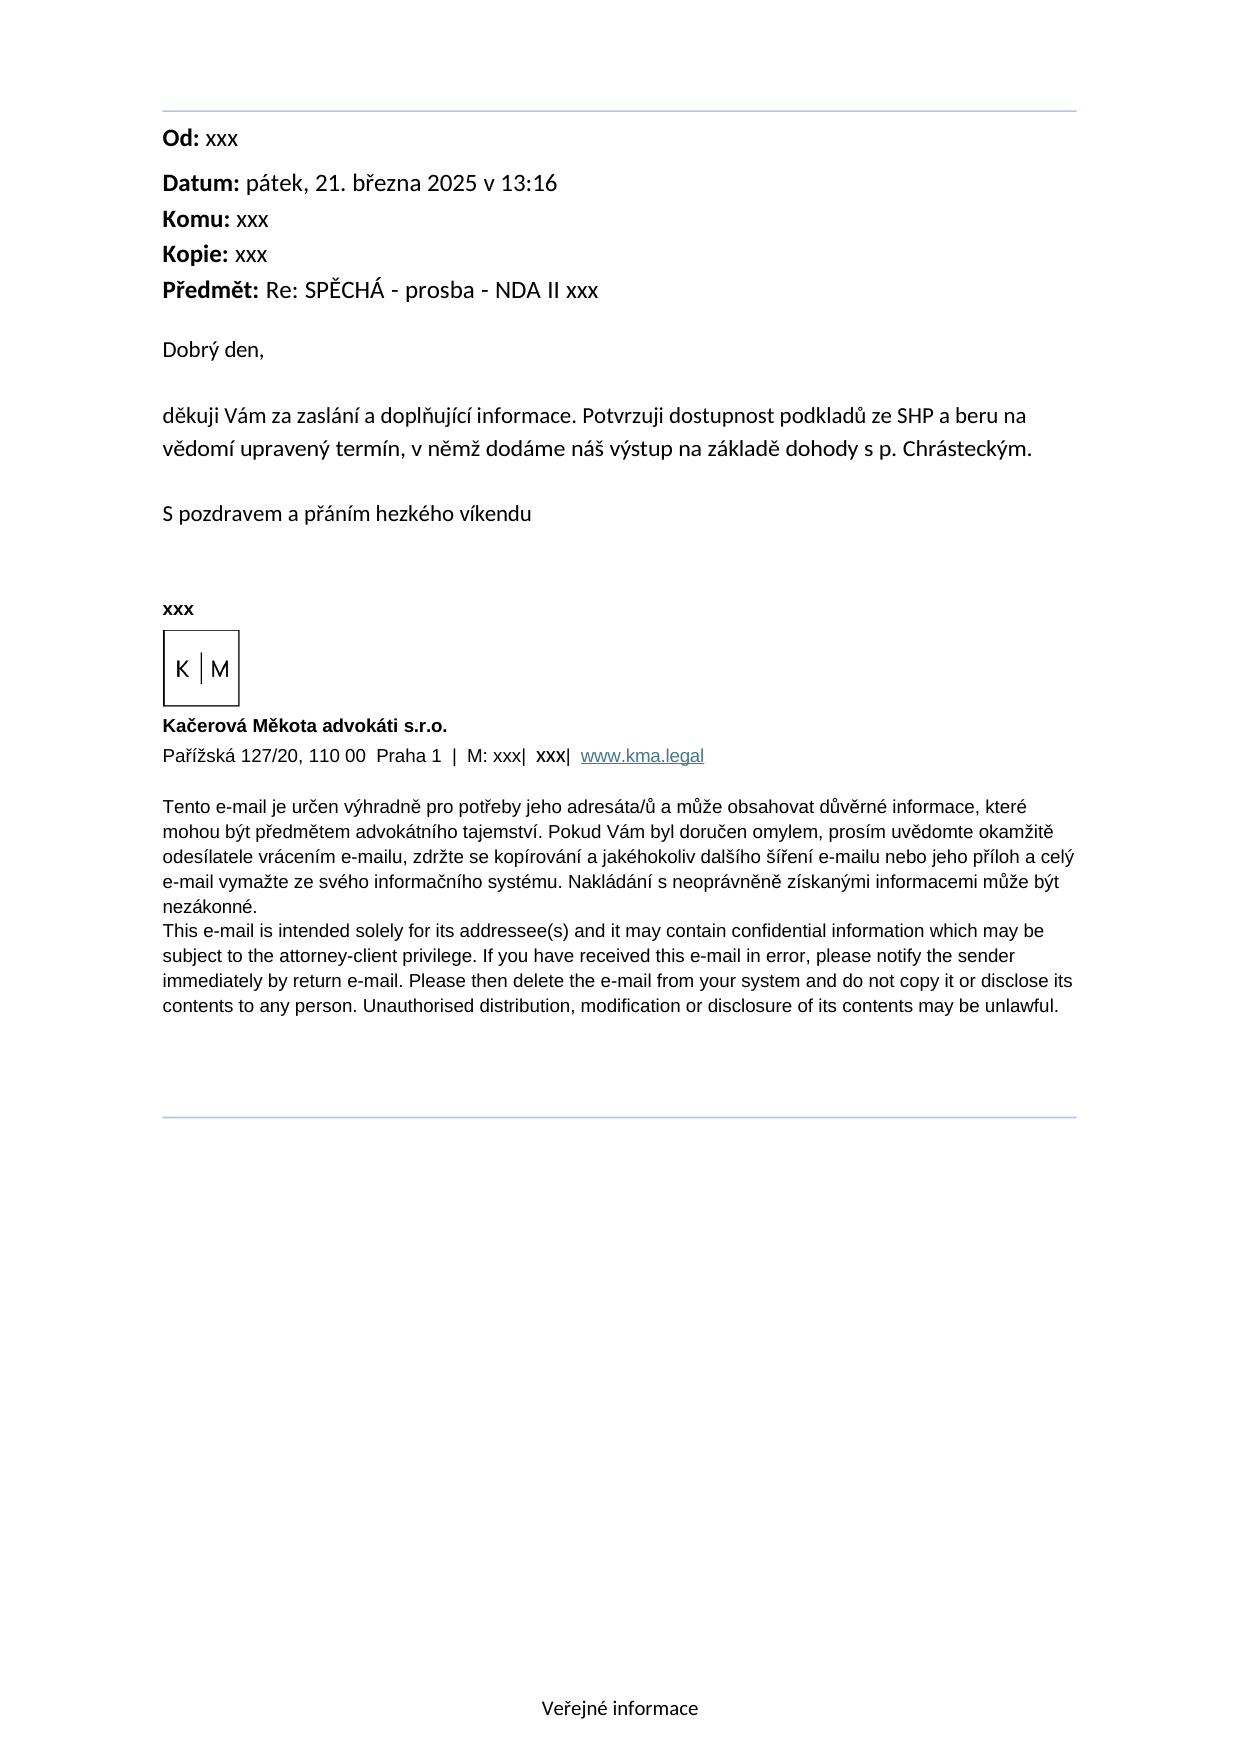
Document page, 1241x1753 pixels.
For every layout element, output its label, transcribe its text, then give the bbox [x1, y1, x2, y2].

text Předmět: Re: SPĚCHÁ - prosba - NDA II xxx [162, 274, 1088, 304]
text Tento e-mail je určen výhradně pro potřeby jeho adresáta/ů a může obsahovat důvěrné informace, které mohou být předmětem advokátního tajemství. Pokud Vám byl doručen omylem, prosím uvědomte okamžitě odesílatele vrácením e-mailu, zdržte se kopírování a jakéhokoliv dalšího šíření e-mailu nebo jeho příloh a celý e-mail vymažte ze svého informačního systému. Nakládání s neoprávněně získanými informacemi může být nezákonné. [162, 796, 1074, 917]
text Kačerová Měkota advokáti s.r.o. [162, 635, 1088, 736]
text děkuji Vám za zaslání a doplňující informace. Potvrzuji dostupnost podkladů ze SHP a beru na vědomí upravený termín, v němž dodáme náš výstup na základě dohody s p. Chrásteckým. [162, 401, 1088, 462]
text xxx [162, 598, 1088, 619]
text Pařížská 127/20, 110 00 Praha 1 | M: xxx| xxx| www.kma.legal [162, 740, 1088, 768]
text Datum: pátek, 21. března 2025 v 13:16 Komu: xxx [162, 167, 622, 233]
text Od: xxx [162, 122, 622, 152]
text Dobrý den, [162, 335, 1088, 363]
text This e-mail is intended solely for its addressee(s) and it may contain confidential information which may be subject to the attorney-client privilege. If you have received this e-mail in error, please notify the sender immediately by return e-mail. Please then delete the e-mail from your system and do not copy it or disclose its contents to any person. Unauthorised distribution, modification or disclosure of its contents may be unlawful. [162, 920, 1088, 1016]
text Kopie: xxx [162, 238, 1088, 269]
picture [163, 630, 240, 635]
text S pozdravem a přáním hezkého víkendu [162, 499, 1088, 527]
